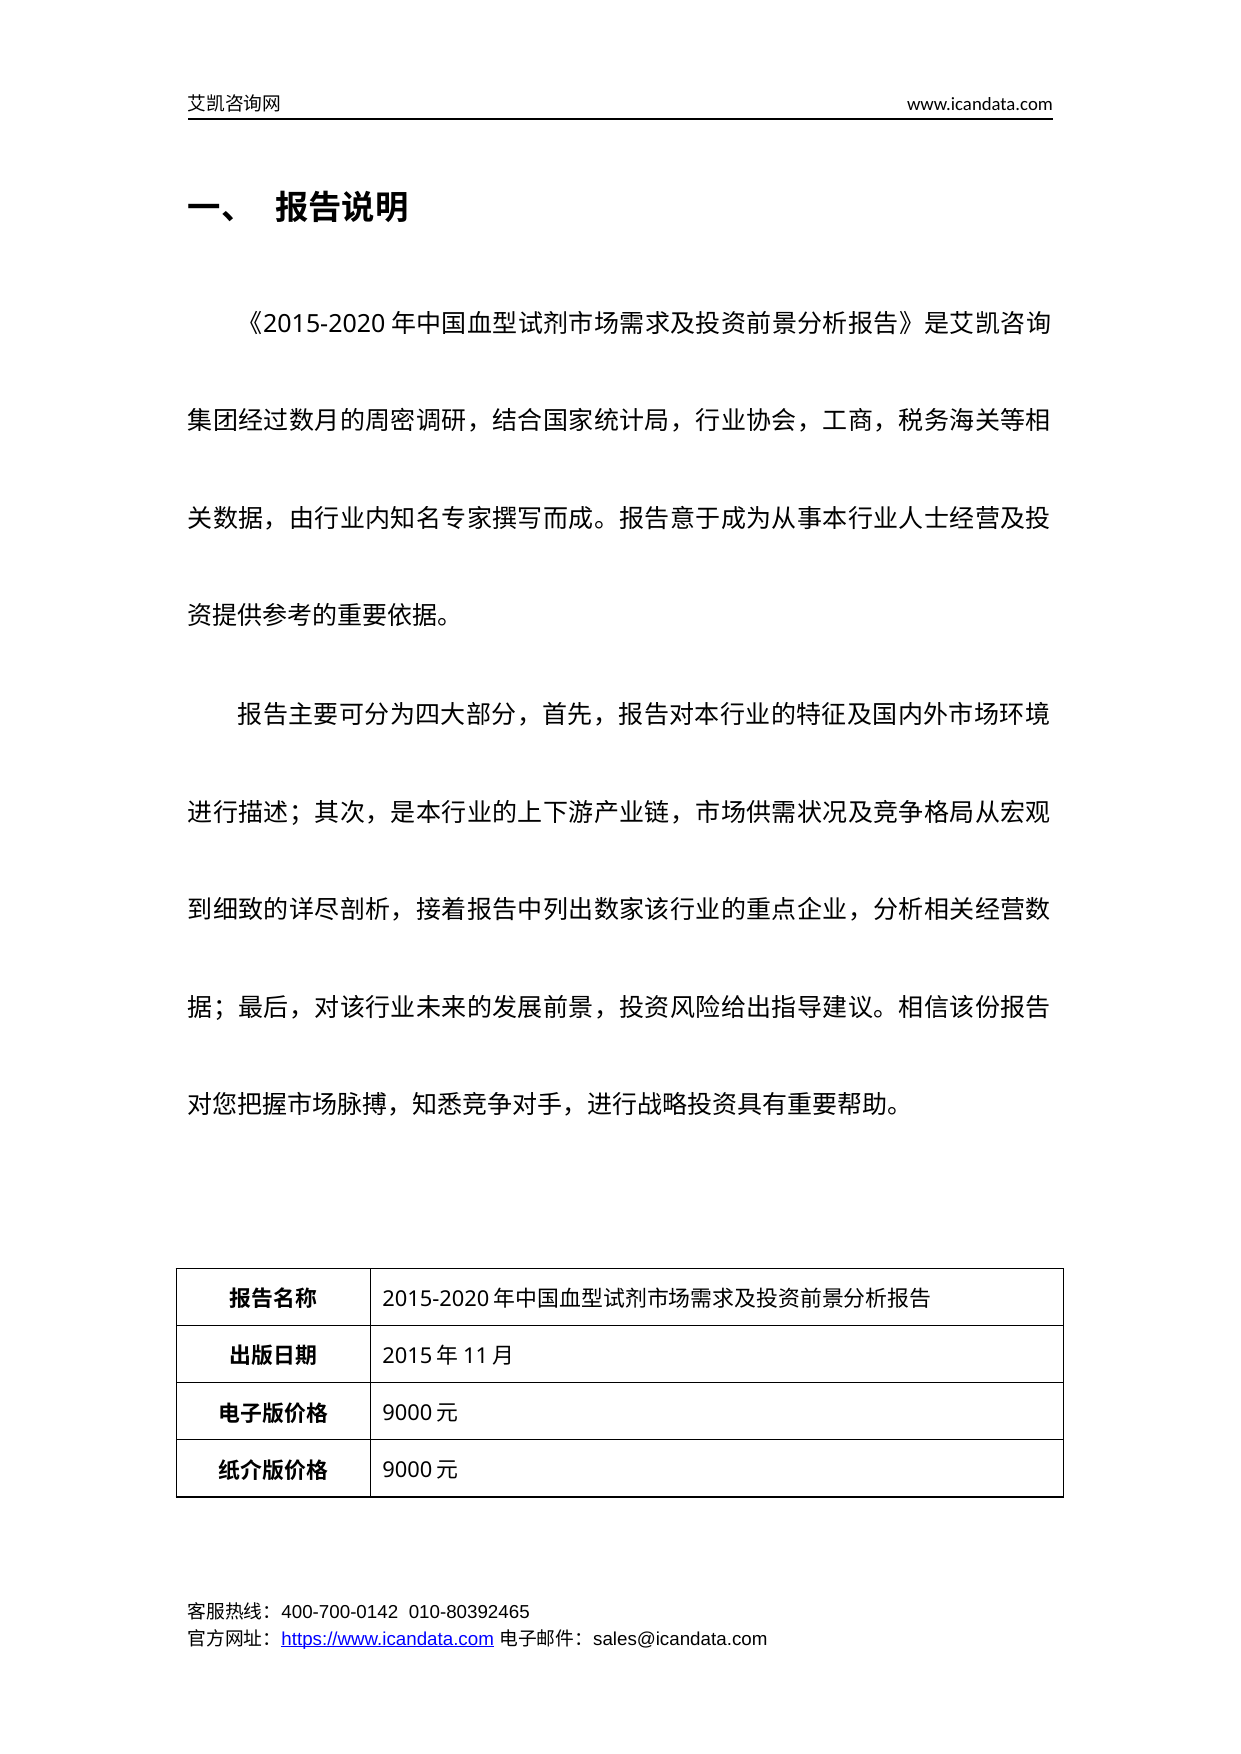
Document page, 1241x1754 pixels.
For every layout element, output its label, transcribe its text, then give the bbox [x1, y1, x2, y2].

table_cell 9000元 [371, 1440, 1063, 1496]
table_header 2015-2020年中国血型试剂市场需求及投资前景分析报告 [371, 1269, 1063, 1325]
table_cell 纸介版价格 [177, 1440, 370, 1496]
table_cell 出版日期 [177, 1326, 370, 1382]
table_header 报告名称 [177, 1269, 370, 1325]
table_cell 2015年11月 [371, 1326, 1063, 1382]
table_cell 9000元 [371, 1383, 1063, 1439]
subtitle 报告说明 [187, 172, 1053, 237]
text 《2015-2020年中国血型试剂市场需求及投资前景分析报告》是艾凯咨询集团经过数月的周密调研，结合国家统计局，行业协会，工商，税务海关等相关数据，由行业内知名专家撰写而成。报告意于成为从事本行业人士经营及投资提供参考的重要依据。 [187, 289, 1053, 646]
text 报告主要可分为四大部分，首先，报告对本行业的特征及国内外市场环境进行描述；其次，是本行业的上下游产业链，市场供需状况及竞争格局从宏观到细致的详尽剖析，接着报告中列出数家该行业的重点企业，分析相关经营数据；最后，对该行业未来的发展前景，投资风险给出指导建议。相信该份报告对您把握市场脉搏，知悉竞争对手，进行战略投资具有重要帮助。 [187, 681, 1053, 1136]
table_cell 电子版价格 [177, 1383, 370, 1439]
